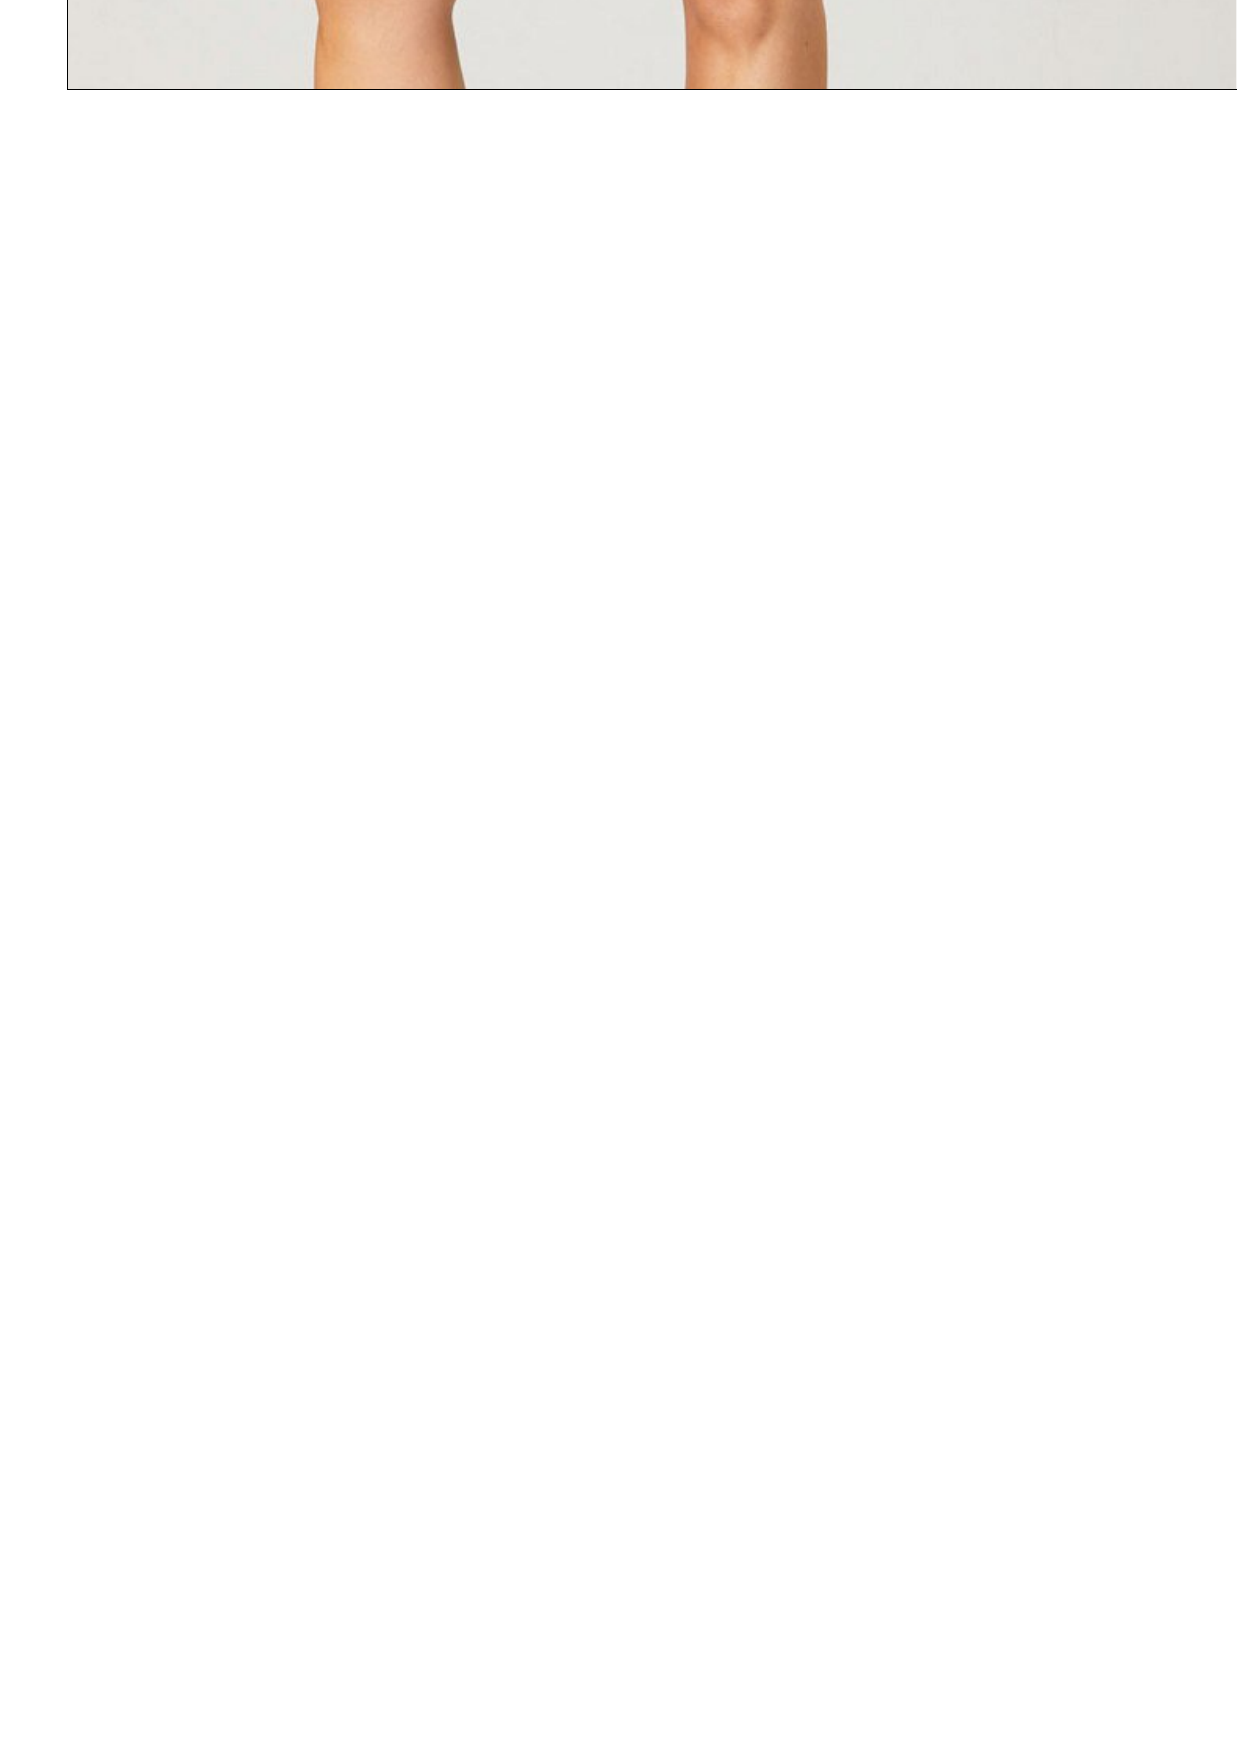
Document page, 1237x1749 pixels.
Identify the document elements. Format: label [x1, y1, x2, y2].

picture [68, 0, 1237, 89]
